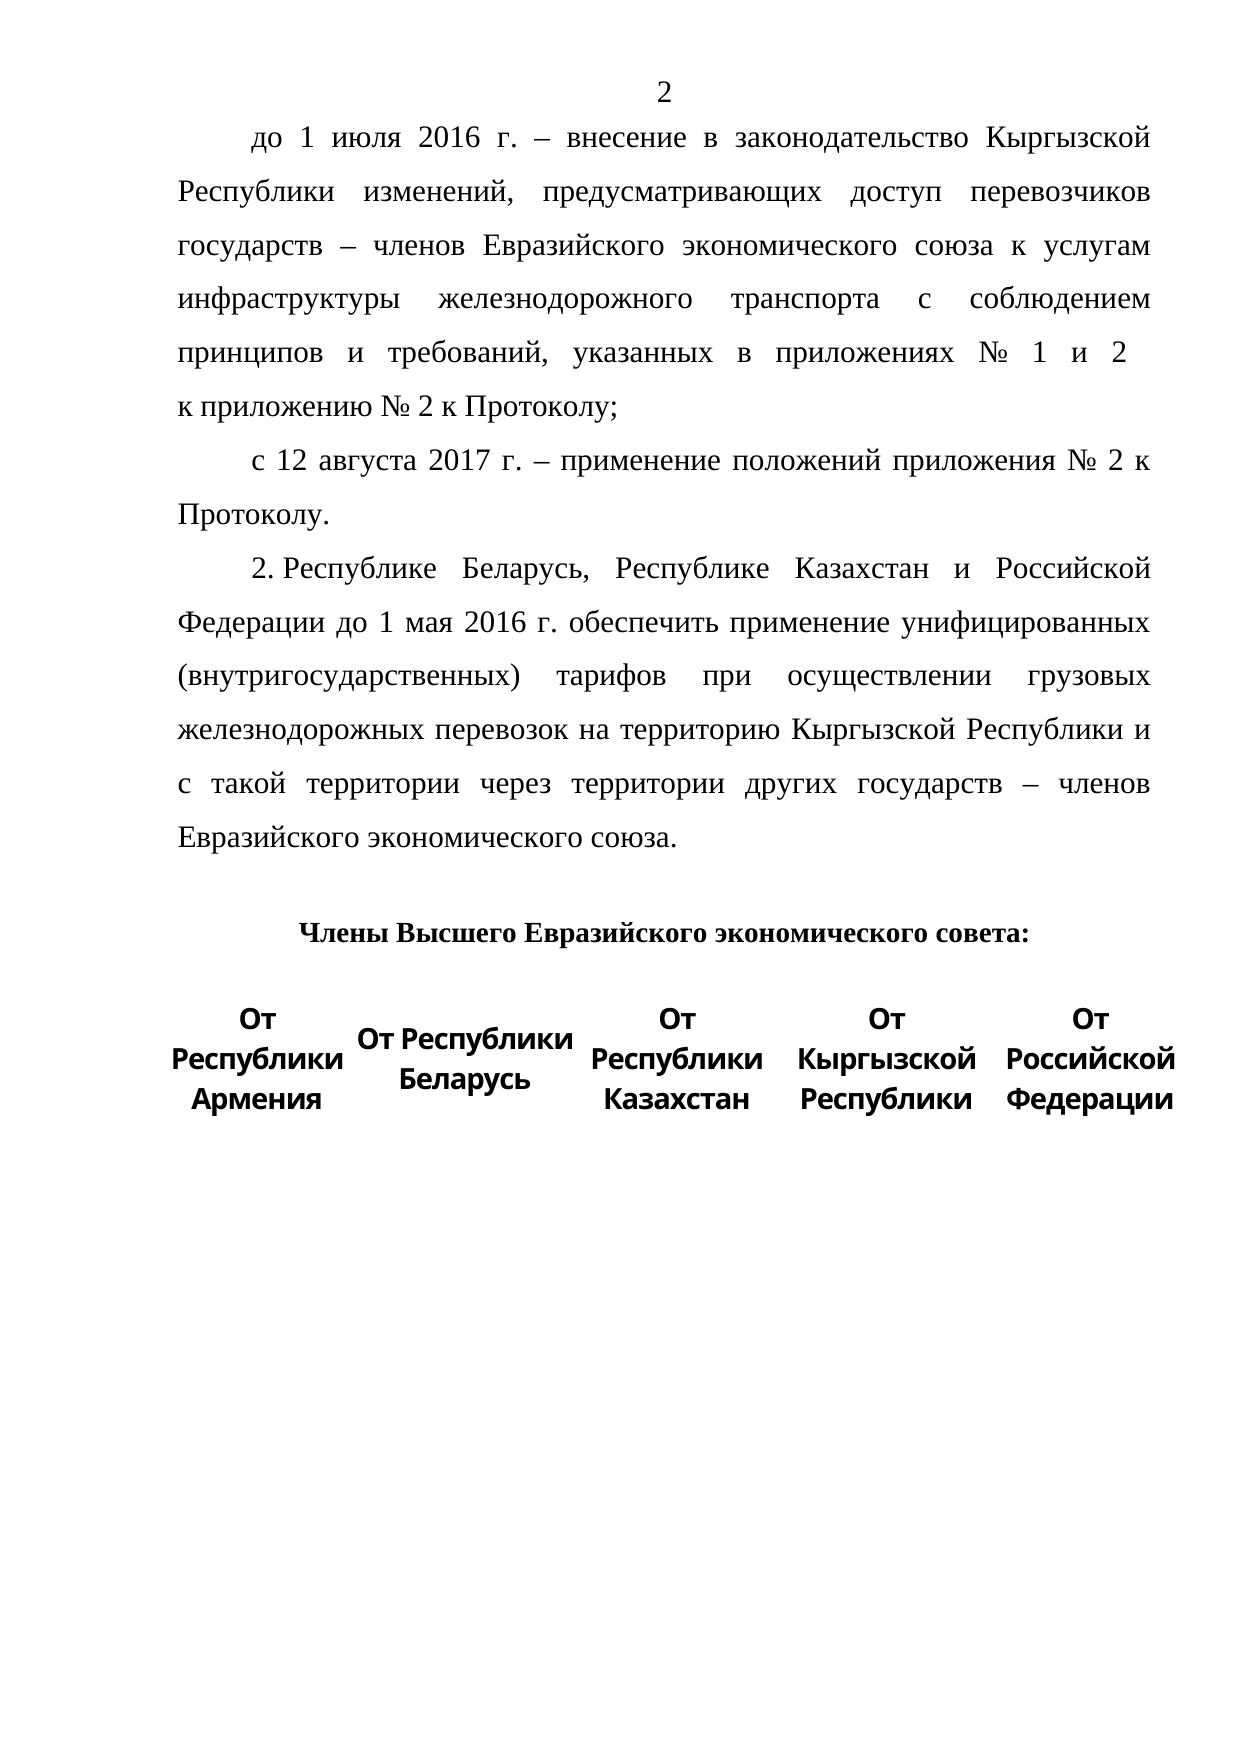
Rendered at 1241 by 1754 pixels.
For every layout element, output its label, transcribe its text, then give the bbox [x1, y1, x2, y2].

table_header От Республики Армения [137, 999, 354, 1118]
table_header От Кыргызской Республики [778, 999, 989, 1118]
table_header От Республики Беларусь [354, 999, 576, 1118]
text 2. Республике Беларусь, Республике Казахстан и Российской Федерации до 1 мая 2016 г. обеспечить применение унифицированных (внутригосударственных) тарифов при осуществлении грузовых железнодорожных перевозок на территорию Кыргызской Республики и с такой территории через территории других государств – членов Евразийского экономического союза. [177, 549, 1152, 854]
text с 12 августа 2017 г. – применение положений приложения № 2 к Протоколу. [177, 441, 1152, 531]
table_header От Российской Федерации [989, 999, 1192, 1118]
text до 1 июля 2016 г. – внесение в законодательство Кыргызской Республики изменений, предусматривающих доступ перевозчиков государств – членов Евразийского экономического союза к услугам инфраструктуры железнодорожного транспорта с соблюдением принципов и требований, указанных в приложениях № 1 и 2 к приложению № 2 к Протоколу; [177, 118, 1152, 423]
text Члены Высшего Евразийского экономического совета: [177, 915, 1152, 949]
table_header От Республики Казахстан [576, 999, 778, 1118]
